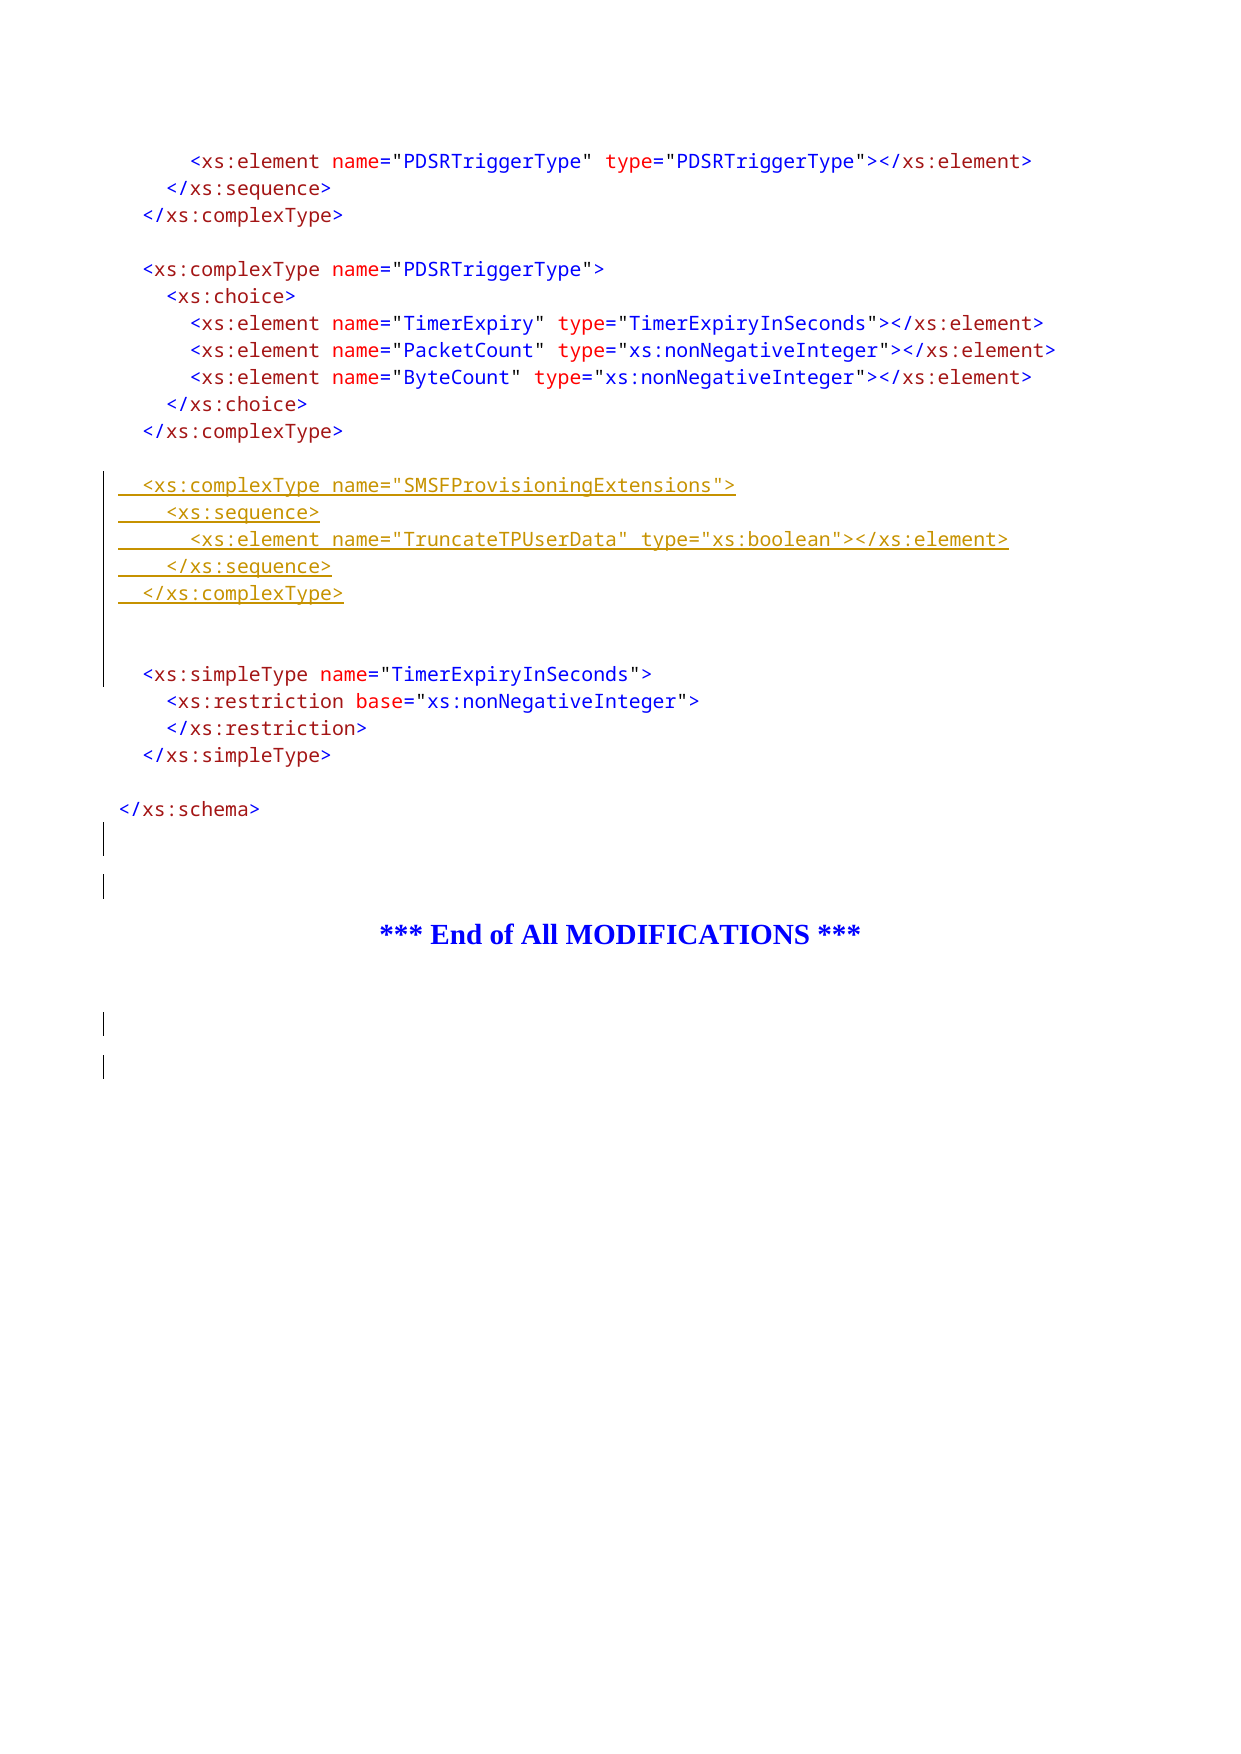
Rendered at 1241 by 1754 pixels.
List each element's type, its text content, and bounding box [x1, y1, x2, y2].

text <xs:choice> [118, 283, 1122, 309]
text <xs:element name="PDSRTriggerType" type="PDSRTriggerType"></xs:element> [118, 148, 1122, 175]
text </xs:complexType> [118, 417, 1122, 444]
text </xs:schema> [118, 795, 1122, 822]
text <xs:element name="PacketCount" type="xs:nonNegativeInteger"></xs:element> [118, 337, 1122, 363]
text </xs:simpleType> [118, 741, 1122, 768]
text </xs:sequence> [118, 175, 1122, 202]
text <xs:complexType name="PDSRTriggerType"> [118, 256, 1122, 283]
text <xs:simpleType name="TimerExpiryInSeconds"> [118, 660, 1122, 687]
text <xs:element name="ByteCount" type="xs:nonNegativeInteger"></xs:element> [118, 363, 1122, 391]
text </xs:restriction> [118, 714, 1122, 741]
text <xs:restriction base="xs:nonNegativeInteger"> [118, 687, 1122, 714]
text <xs:element name="TimerExpiry" type="TimerExpiryInSeconds"></xs:element> [118, 309, 1122, 337]
text *** End of All MODIFICATIONS *** [118, 917, 1122, 951]
text </xs:complexType> [118, 202, 1122, 229]
text </xs:choice> [118, 391, 1122, 417]
